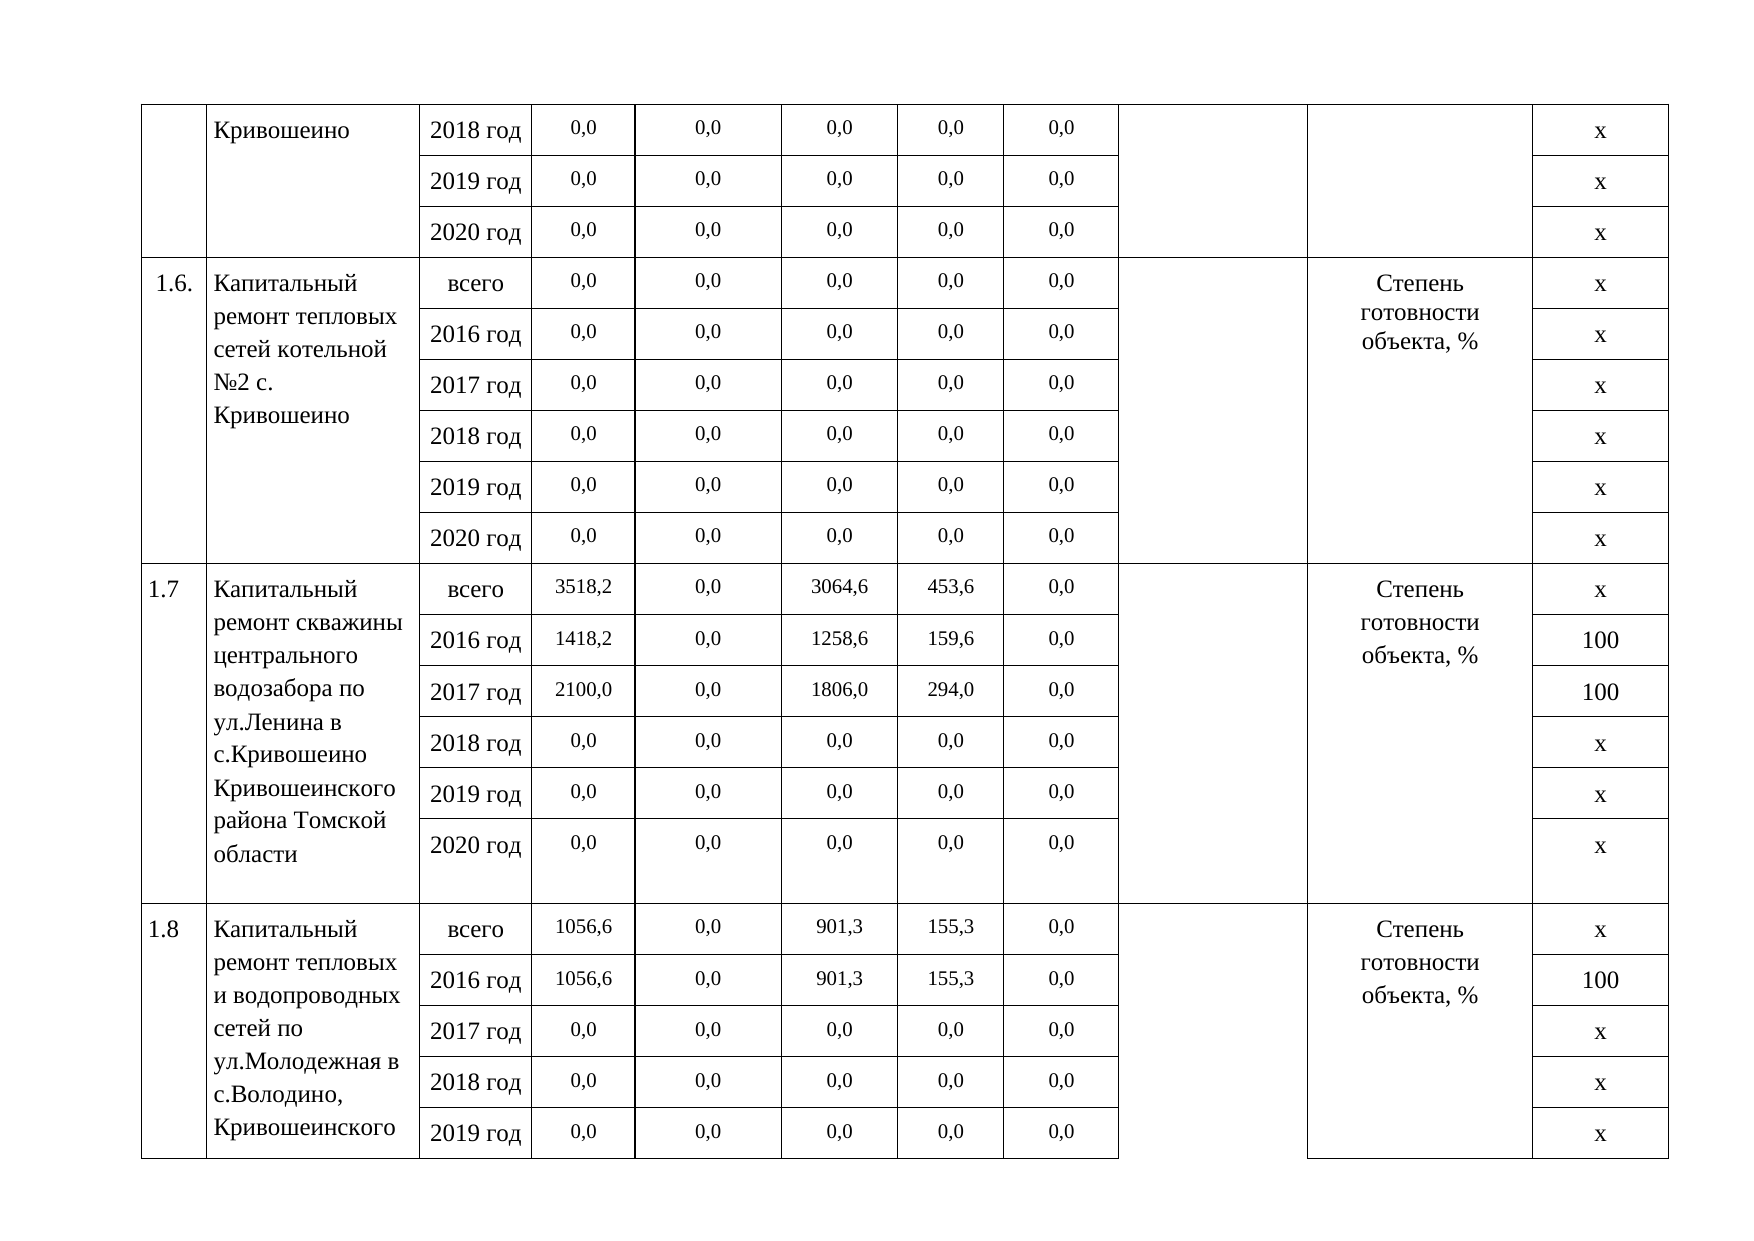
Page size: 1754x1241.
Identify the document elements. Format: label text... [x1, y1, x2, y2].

table_cell 1056,6 [532, 904, 634, 954]
table_cell 0,0 [636, 615, 781, 665]
table_cell 0,0 [532, 462, 634, 512]
table_cell 0,0 [532, 411, 634, 461]
table_cell 100 [1533, 666, 1668, 716]
table_cell х [1533, 411, 1668, 461]
table_cell 0,0 [898, 513, 1003, 563]
table_cell 0,0 [1004, 156, 1118, 206]
table_cell 0,0 [782, 207, 897, 257]
table_cell 0,0 [1004, 615, 1118, 665]
table_cell 100 [1533, 955, 1668, 1005]
table_cell 0,0 [782, 717, 897, 767]
table_cell 0,0 [636, 207, 781, 257]
table_cell 0,0 [782, 513, 897, 563]
table_cell 2020 год [420, 819, 531, 903]
table_cell 0,0 [532, 309, 634, 359]
table_cell х [1533, 207, 1668, 257]
table_cell 0,0 [1004, 819, 1118, 903]
table_cell х [1533, 513, 1668, 563]
table_cell 2016 год [420, 955, 531, 1005]
table_cell 0,0 [532, 1057, 634, 1107]
table_cell 0,0 [898, 258, 1003, 308]
table_cell 0,0 [782, 462, 897, 512]
table_cell 0,0 [898, 768, 1003, 818]
table_cell 1.6. [142, 258, 206, 563]
table_cell х [1533, 1108, 1668, 1158]
table_cell 1418,2 [532, 615, 634, 665]
table_cell 0,0 [636, 717, 781, 767]
table_cell 0,0 [532, 717, 634, 767]
table_cell 0,0 [1004, 955, 1118, 1005]
table_cell 0,0 [1004, 360, 1118, 410]
table_cell 0,0 [636, 1057, 781, 1107]
table_cell 159,6 [898, 615, 1003, 665]
table_cell x [1533, 360, 1668, 410]
table_cell 0,0 [636, 904, 781, 954]
table_cell 0,0 [636, 564, 781, 614]
table_cell 901,3 [782, 955, 897, 1005]
table_cell 0,0 [898, 1006, 1003, 1056]
table_cell 0,0 [1004, 717, 1118, 767]
table_cell 0,0 [782, 411, 897, 461]
table_cell х [1533, 1006, 1668, 1056]
table_cell 0,0 [636, 1108, 781, 1158]
table_cell 0,0 [1004, 1006, 1118, 1056]
table_cell 3064,6 [782, 564, 897, 614]
table_cell 0,0 [1004, 768, 1118, 818]
table_cell Степень готовности объекта, % [1308, 258, 1532, 563]
table_cell 0,0 [636, 360, 781, 410]
table_cell всего [420, 904, 531, 954]
table_cell 0,0 [1004, 258, 1118, 308]
table_cell 0,0 [532, 1108, 634, 1158]
table_cell 0,0 [898, 462, 1003, 512]
table_cell 0,0 [898, 156, 1003, 206]
table_cell 0,0 [898, 309, 1003, 359]
table_cell 0,0 [898, 717, 1003, 767]
table_cell 0,0 [532, 105, 634, 154]
table_cell 2017 год [420, 666, 531, 716]
table_cell 0,0 [1004, 1057, 1118, 1107]
table_cell х [1533, 156, 1668, 206]
table_cell 2017 год [420, 1006, 531, 1056]
table_cell 0,0 [898, 411, 1003, 461]
table_cell 0,0 [1004, 564, 1118, 614]
table_cell х [1533, 1057, 1668, 1107]
table_cell 155,3 [898, 955, 1003, 1005]
table_cell х [1533, 768, 1668, 818]
table_cell 0,0 [782, 1108, 897, 1158]
table_cell Капитальный ремонт тепловых и водопроводных сетей по ул.Молодежная в с.Володино, Кривошеинского района, Томской области [207, 904, 419, 1158]
table_cell 2017 год [420, 360, 531, 410]
table_cell 2020 год [420, 513, 531, 563]
table_cell 2018 год [420, 411, 531, 461]
table_cell 0,0 [1004, 904, 1118, 954]
table_cell 2016 год [420, 615, 531, 665]
table_cell x [1533, 258, 1668, 308]
table_cell всего [420, 258, 531, 308]
table_cell х [1533, 819, 1668, 903]
table_cell 0,0 [898, 360, 1003, 410]
table_cell 0,0 [782, 768, 897, 818]
table_cell 0,0 [1004, 207, 1118, 257]
table_cell Капитальный ремонт тепловых сетей котельной №2 с. Кривошеино [207, 258, 419, 563]
table_cell 0,0 [898, 1057, 1003, 1107]
table_cell Капитальный ремонт скважины центрального водозабора по ул.Ленина в с.Кривошеино Кривошеинского района Томской области [207, 564, 419, 903]
table_cell 1.8 [142, 904, 206, 1158]
table_cell 100 [1533, 615, 1668, 665]
table_cell 0,0 [636, 258, 781, 308]
table_cell 0,0 [782, 309, 897, 359]
table_cell 0,0 [532, 258, 634, 308]
table_cell 0,0 [532, 360, 634, 410]
table_cell Степень готовности объекта, % [1308, 904, 1532, 1158]
table_cell 0,0 [782, 105, 897, 154]
table_cell 0,0 [636, 1006, 781, 1056]
table_cell 0,0 [636, 955, 781, 1005]
table_cell 1258,6 [782, 615, 897, 665]
table_cell 453,6 [898, 564, 1003, 614]
table_cell [1119, 258, 1307, 563]
table_cell 0,0 [532, 1006, 634, 1056]
table_cell 2100,0 [532, 666, 634, 716]
table_cell 2016 год [420, 309, 531, 359]
table_cell х [1533, 717, 1668, 767]
table_cell 0,0 [898, 105, 1003, 154]
table_cell 1806,0 [782, 666, 897, 716]
table_cell 0,0 [532, 207, 634, 257]
table_cell 0,0 [532, 819, 634, 903]
table_cell 0,0 [636, 513, 781, 563]
table_cell 0,0 [782, 819, 897, 903]
table_cell 0,0 [1004, 105, 1118, 154]
table_cell 0,0 [782, 156, 897, 206]
table_cell 2020 год [420, 207, 531, 257]
table_cell 0,0 [532, 156, 634, 206]
table_cell 0,0 [782, 1057, 897, 1107]
table_cell 0,0 [782, 258, 897, 308]
table_cell 2019 год [420, 462, 531, 512]
table_cell 294,0 [898, 666, 1003, 716]
table_cell 155,3 [898, 904, 1003, 954]
table_cell 0,0 [898, 819, 1003, 903]
table_cell 0,0 [1004, 666, 1118, 716]
table_cell 0,0 [636, 819, 781, 903]
table_cell 0,0 [1004, 1108, 1118, 1158]
table_cell 0,0 [782, 1006, 897, 1056]
table_cell 0,0 [636, 105, 781, 154]
table_cell 0,0 [636, 462, 781, 512]
table_cell 0,0 [532, 768, 634, 818]
table_cell 0,0 [636, 666, 781, 716]
table_cell 1056,6 [532, 955, 634, 1005]
table_cell 2019 год [420, 1108, 531, 1158]
table_cell х [1533, 105, 1668, 154]
table_cell 3518,2 [532, 564, 634, 614]
table_cell 2018 год [420, 1057, 531, 1107]
table_cell Степень готовности объекта, % [1308, 564, 1532, 903]
table_cell 0,0 [898, 1108, 1003, 1158]
table_cell 2018 год [420, 105, 531, 154]
table_cell х [1533, 309, 1668, 359]
table_cell 0,0 [898, 207, 1003, 257]
table_cell 0,0 [636, 309, 781, 359]
table_cell всего [420, 564, 531, 614]
table_cell 0,0 [1004, 513, 1118, 563]
table_cell х [1533, 462, 1668, 512]
table_cell 0,0 [636, 411, 781, 461]
table_cell [1119, 564, 1307, 903]
table_cell 0,0 [1004, 309, 1118, 359]
table_cell 901,3 [782, 904, 897, 954]
table_cell 2019 год [420, 768, 531, 818]
table_cell 2018 год [420, 717, 531, 767]
table_cell 0,0 [782, 360, 897, 410]
table_cell 0,0 [1004, 462, 1118, 512]
table_cell 0,0 [532, 513, 634, 563]
table_cell 0,0 [1004, 411, 1118, 461]
table_cell 0,0 [636, 156, 781, 206]
table_cell х [1533, 564, 1668, 614]
table_cell 2019 год [420, 156, 531, 206]
table_cell 1.7 [142, 564, 206, 903]
table_cell [1119, 904, 1307, 1158]
table_cell х [1533, 904, 1668, 954]
table_cell 0,0 [636, 768, 781, 818]
